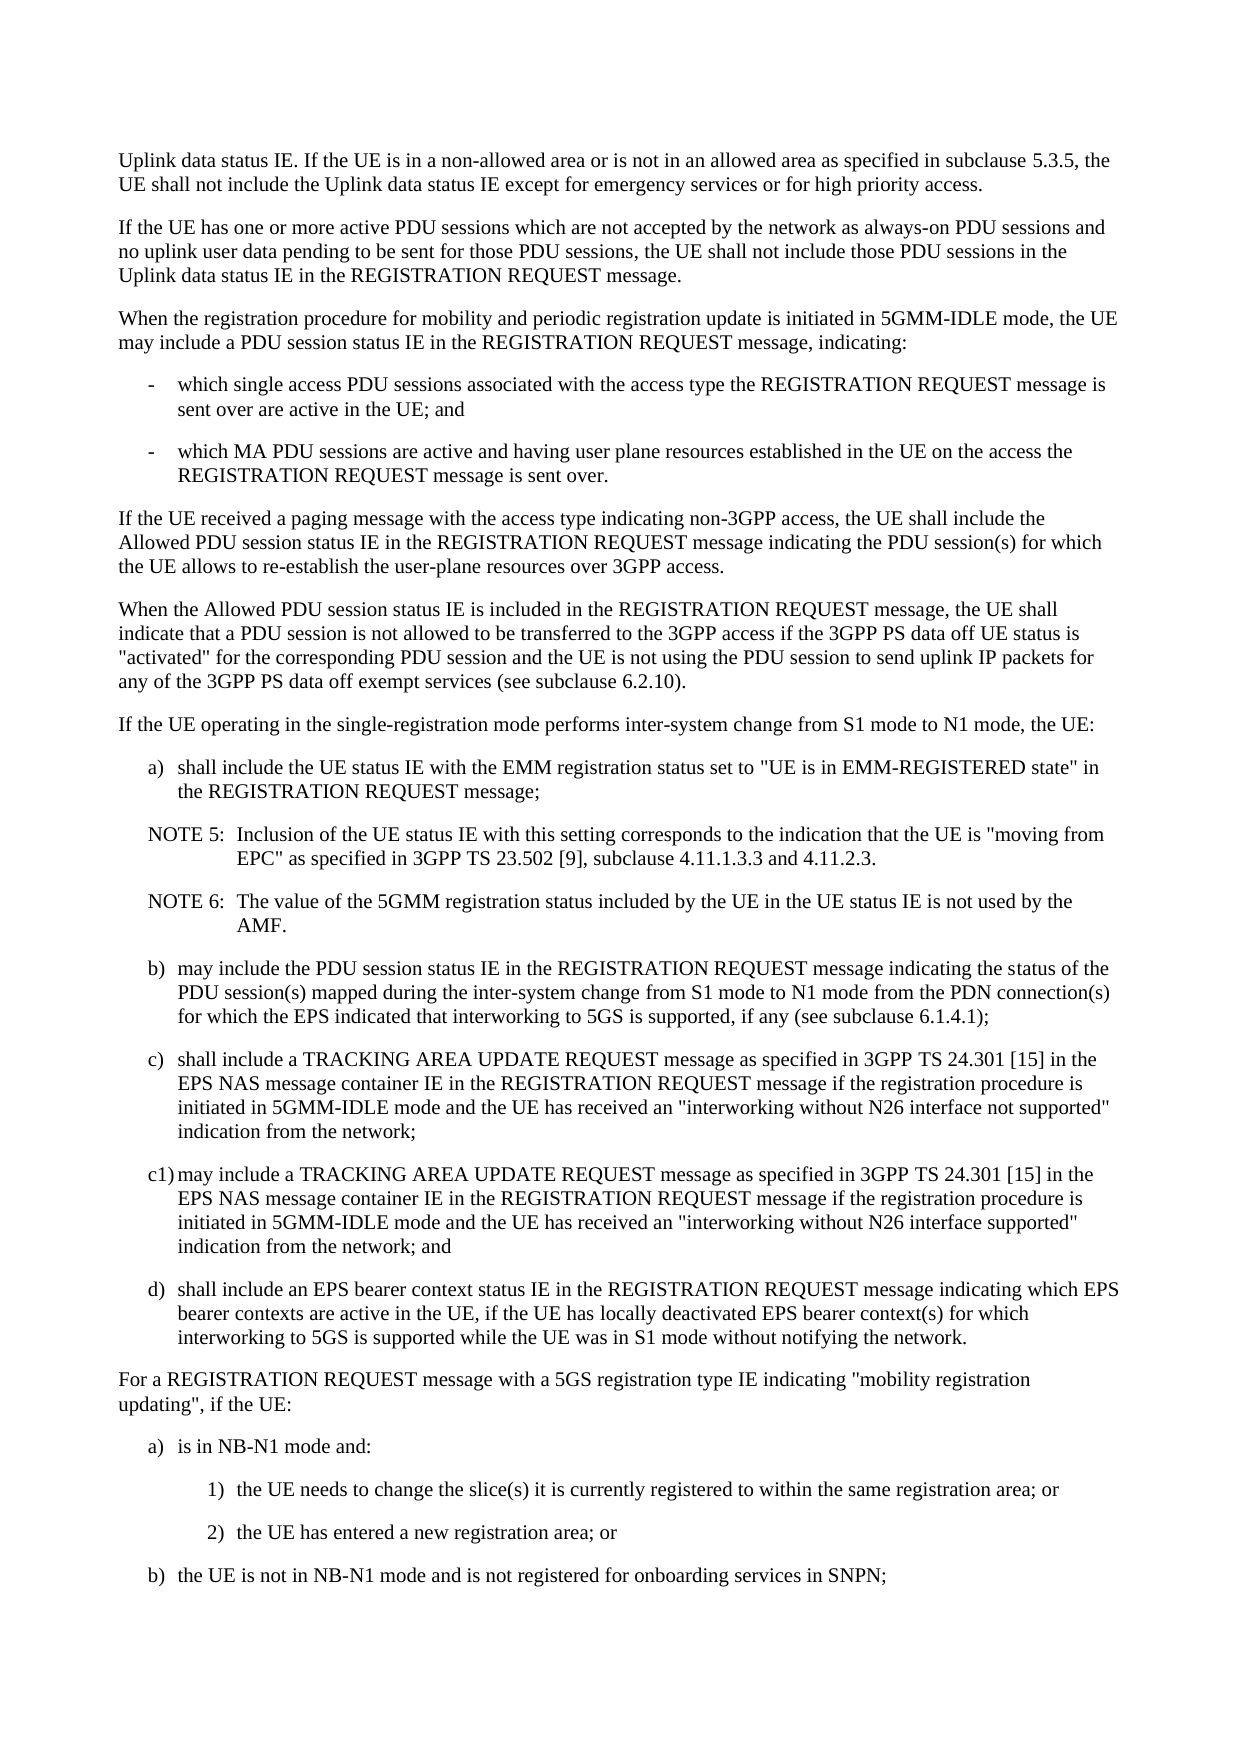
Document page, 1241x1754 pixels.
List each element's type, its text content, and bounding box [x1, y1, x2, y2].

text b) the UE is not in NB-N1 mode and is not registered for onboarding services in SNPN; [148, 1563, 1122, 1587]
text a) shall include the UE status IE with the EMM registration status set to "UE is in EMM-REGISTERED state" in the REGISTRATION REQUEST message; [148, 755, 1122, 803]
text If the UE operating in the single-registration mode performs inter-system change from S1 mode to N1 mode, the UE: [118, 712, 1122, 736]
text For a REGISTRATION REQUEST message with a 5GS registration type IE indicating "mobility registration updating", if the UE: [118, 1367, 1122, 1416]
text If the UE has one or more active PDU sessions which are not accepted by the network as always-on PDU sessions and no uplink user data pending to be sent for those PDU sessions, the UE shall not include those PDU sessions in the Uplink data status IE in the REGISTRATION REQUEST message. [118, 214, 1122, 287]
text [118, 148, 1122, 196]
text NOTE 6: The value of the 5GMM registration status included by the UE in the UE status IE is not used by the AMF. [148, 889, 1122, 937]
text If the UE received a paging message with the access type indicating non-3GPP access, the UE shall include the Allowed PDU session status IE in the REGISTRATION REQUEST message indicating the PDU session(s) for which the UE allows to re-establish the user-plane resources over 3GPP access. [118, 506, 1122, 578]
text d) shall include an EPS bearer context status IE in the REGISTRATION REQUEST message indicating which EPS bearer contexts are active in the UE, if the UE has locally deactivated EPS bearer context(s) for which interworking to 5GS is supported while the UE was in S1 mode without notifying the network. [148, 1276, 1122, 1349]
text 1) the UE needs to change the slice(s) it is currently registered to within the same registration area; or [207, 1477, 1122, 1501]
text c1) may include a TRACKING AREA UPDATE REQUEST message as specified in 3GPP TS 24.301 [15] in the EPS NAS message container IE in the REGISTRATION REQUEST message if the registration procedure is initiated in 5GMM-IDLE mode and the UE has received an "interworking without N26 interface supported" indication from the network; and [148, 1161, 1122, 1258]
text c) shall include a TRACKING AREA UPDATE REQUEST message as specified in 3GPP TS 24.301 [15] in the EPS NAS message container IE in the REGISTRATION REQUEST message if the registration procedure is initiated in 5GMM-IDLE mode and the UE has received an "interworking without N26 interface not supported" indication from the network; [148, 1046, 1122, 1143]
text - which MA PDU sessions are active and having user plane resources established in the UE on the access the REGISTRATION REQUEST message is sent over. [148, 439, 1122, 487]
text 2) the UE has entered a new registration area; or [207, 1520, 1122, 1544]
text - which single access PDU sessions associated with the access type the REGISTRATION REQUEST message is sent over are active in the UE; and [148, 372, 1122, 421]
text NOTE 5: Inclusion of the UE status IE with this setting corresponds to the indication that the UE is "moving from EPC" as specified in 3GPP TS 23.502 [9], subclause 4.11.1.3.3 and 4.11.2.3. [148, 822, 1122, 870]
text When the registration procedure for mobility and periodic registration update is initiated in 5GMM-IDLE mode, the UE may include a PDU session status IE in the REGISTRATION REQUEST message, indicating: [118, 306, 1122, 354]
text When the Allowed PDU session status IE is included in the REGISTRATION REQUEST message, the UE shall indicate that a PDU session is not allowed to be transferred to the 3GPP access if the 3GPP PS data off UE status is "activated" for the corresponding PDU session and the UE is not using the PDU session to send uplink IP packets for any of the 3GPP PS data off exempt services (see subclause 6.2.10). [118, 597, 1122, 693]
text a) is in NB-N1 mode and: [148, 1434, 1122, 1458]
text b) may include the PDU session status IE in the REGISTRATION REQUEST message indicating the status of the PDU session(s) mapped during the inter-system change from S1 mode to N1 mode from the PDN connection(s) for which the EPS indicated that interworking to 5GS is supported, if any (see subclause 6.1.4.1); [148, 956, 1122, 1028]
